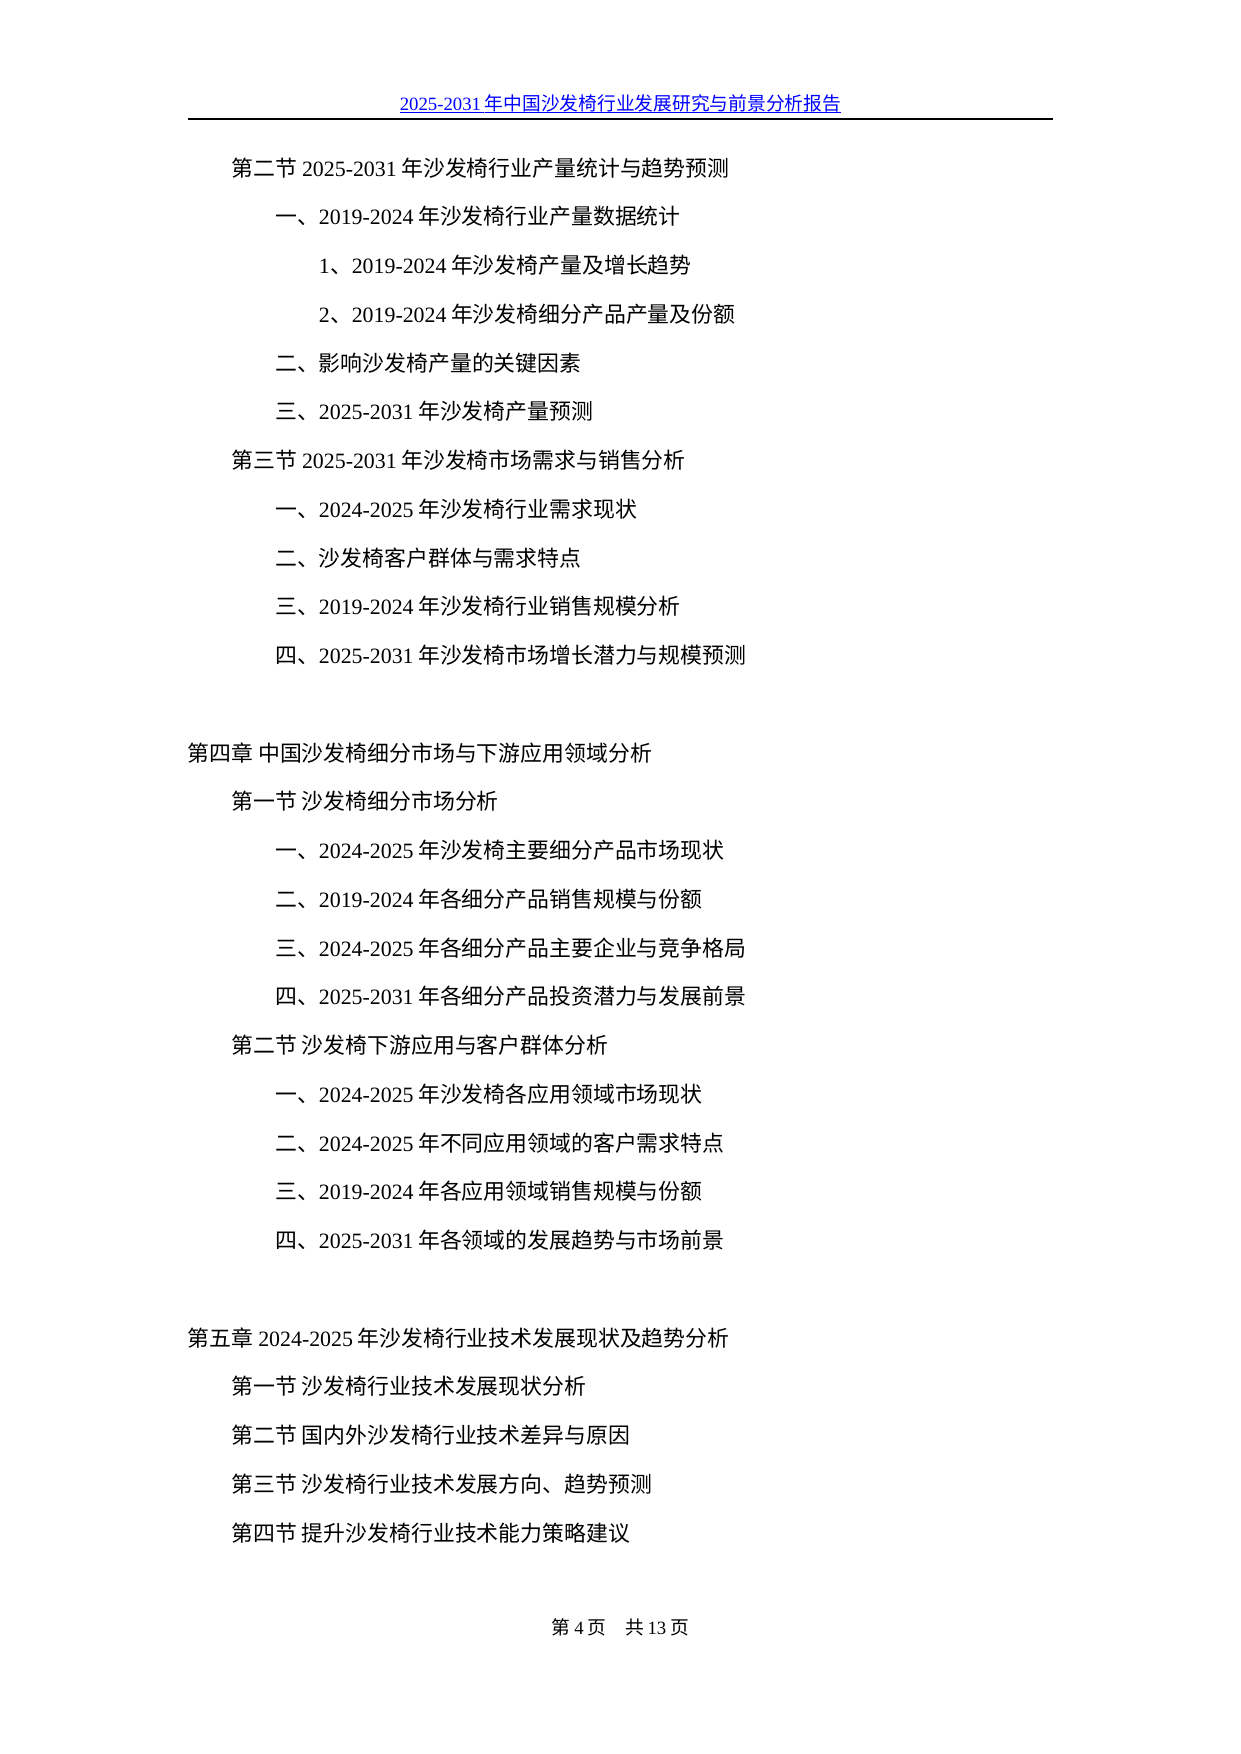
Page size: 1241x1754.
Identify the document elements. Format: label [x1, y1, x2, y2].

text [187, 150, 1053, 1548]
